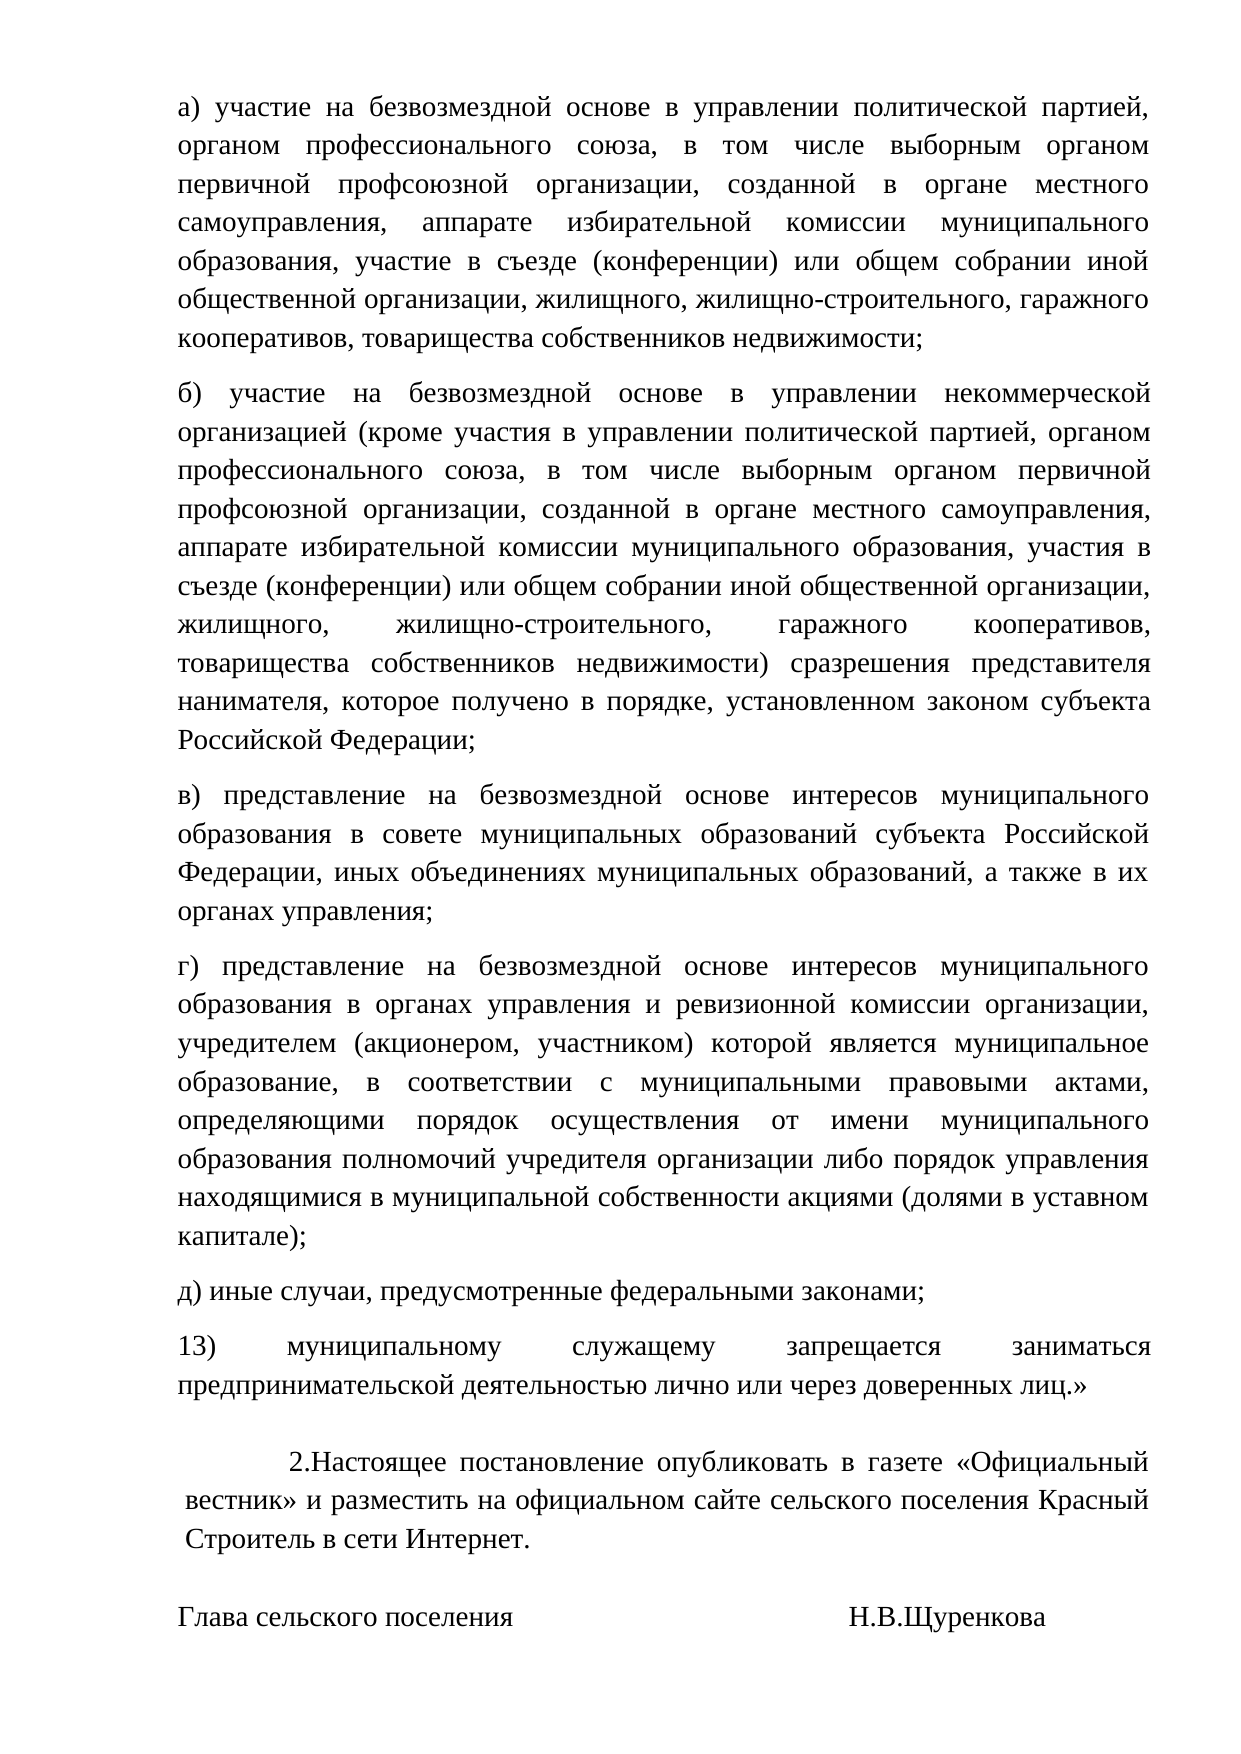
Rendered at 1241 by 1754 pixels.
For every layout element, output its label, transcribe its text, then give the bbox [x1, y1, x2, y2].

text д) иные случаи, предусмотренные федеральными законами; [177, 1273, 1150, 1307]
text 13) муниципальному служащему запрещается заниматься предпринимательской деятельностью лично или через доверенных лиц.» [177, 1328, 1152, 1400]
text Глава сельского поселения Н.В.Щуренкова [177, 1599, 1150, 1632]
text б) участие на безвозмездной основе в управлении некоммерческой организацией (кроме участия в управлении политической партией, органом профессионального союза, в том числе выборным органом первичной профсоюзной организации, созданной в органе местного самоуправления, аппарате избирательной комиссии муниципального образования, участия в съезде (конференции) или общем собрании иной общественной организации, жилищного, жилищно-строительного, гаражного кооперативов, товарищества собственников недвижимости) сразрешения представителя нанимателя, которое получено в порядке, установленном законом субъекта Российской Федерации; [177, 375, 1152, 756]
text г) представление на безвозмездной основе интересов муниципального образования в органах управления и ревизионной комиссии организации, учредителем (акционером, участником) которой является муниципальное образование, в соответствии с муниципальными правовыми актами, определяющими порядок осуществления от имени муниципального образования полномочий учредителя организации либо порядок управления находящимися в муниципальной собственности акциями (долями в уставном капитале); [177, 948, 1150, 1251]
text а) участие на безвозмездной основе в управлении политической партией, органом профессионального союза, в том числе выборным органом первичной профсоюзной организации, созданной в органе местного самоуправления, аппарате избирательной комиссии муниципального образования, участие в съезде (конференции) или общем собрании иной общественной организации, жилищного, жилищно-строительного, гаражного кооперативов, товарищества собственников недвижимости; [177, 89, 1150, 353]
list 2.Настоящее постановление опубликовать в газете «Официальный вестник» и разместить на официальном сайте сельского поселения Красный Строитель в сети Интернет. [185, 1444, 1150, 1554]
text в) представление на безвозмездной основе интересов муниципального образования в совете муниципальных образований субъекта Российской Федерации, иных объединениях муниципальных образований, а также в их органах управления; [177, 777, 1150, 926]
